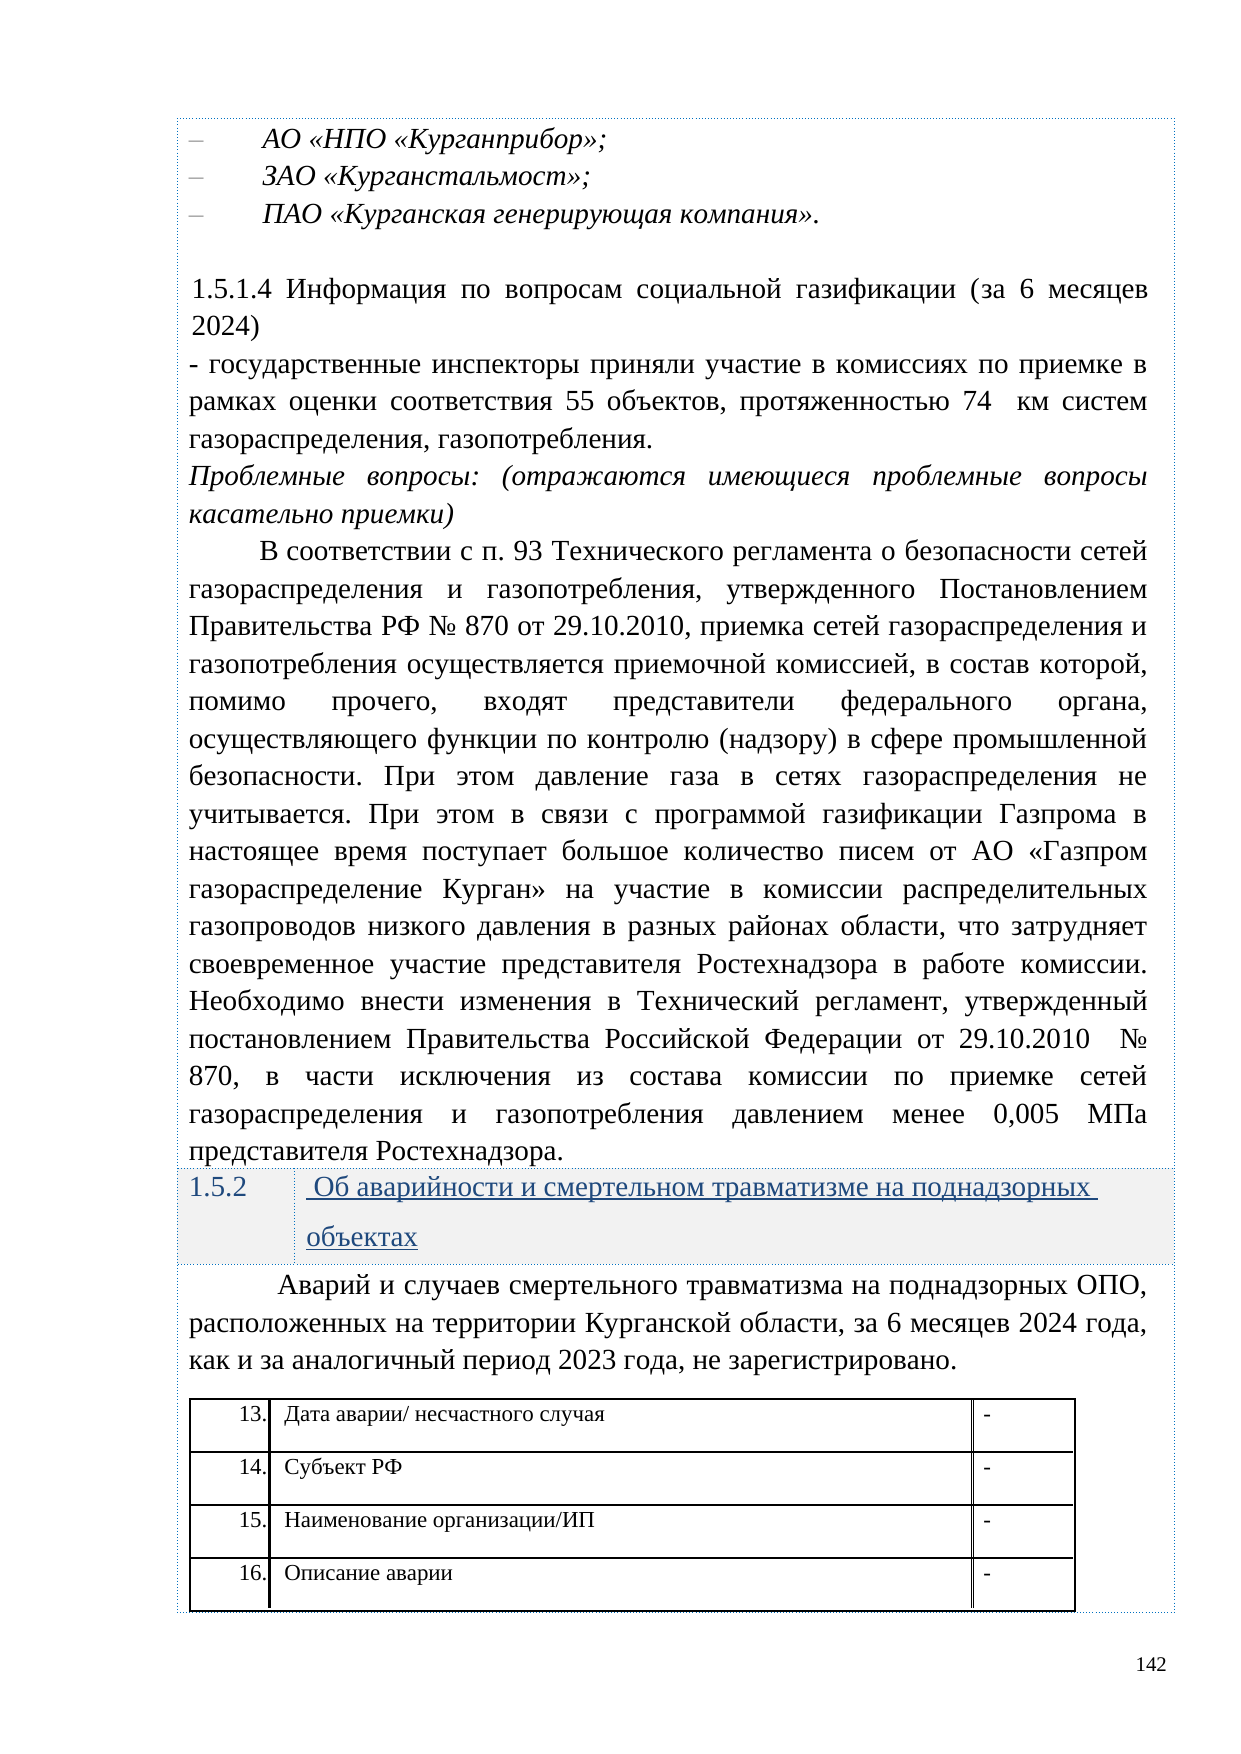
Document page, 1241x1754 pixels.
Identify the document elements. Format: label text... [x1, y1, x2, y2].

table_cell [177, 118, 1174, 1168]
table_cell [177, 1264, 1174, 1612]
table_cell 1.5.2 [177, 1168, 295, 1264]
table_cell Об аварийности и смертельном травматизме на поднадзорных объектах [295, 1168, 1174, 1264]
